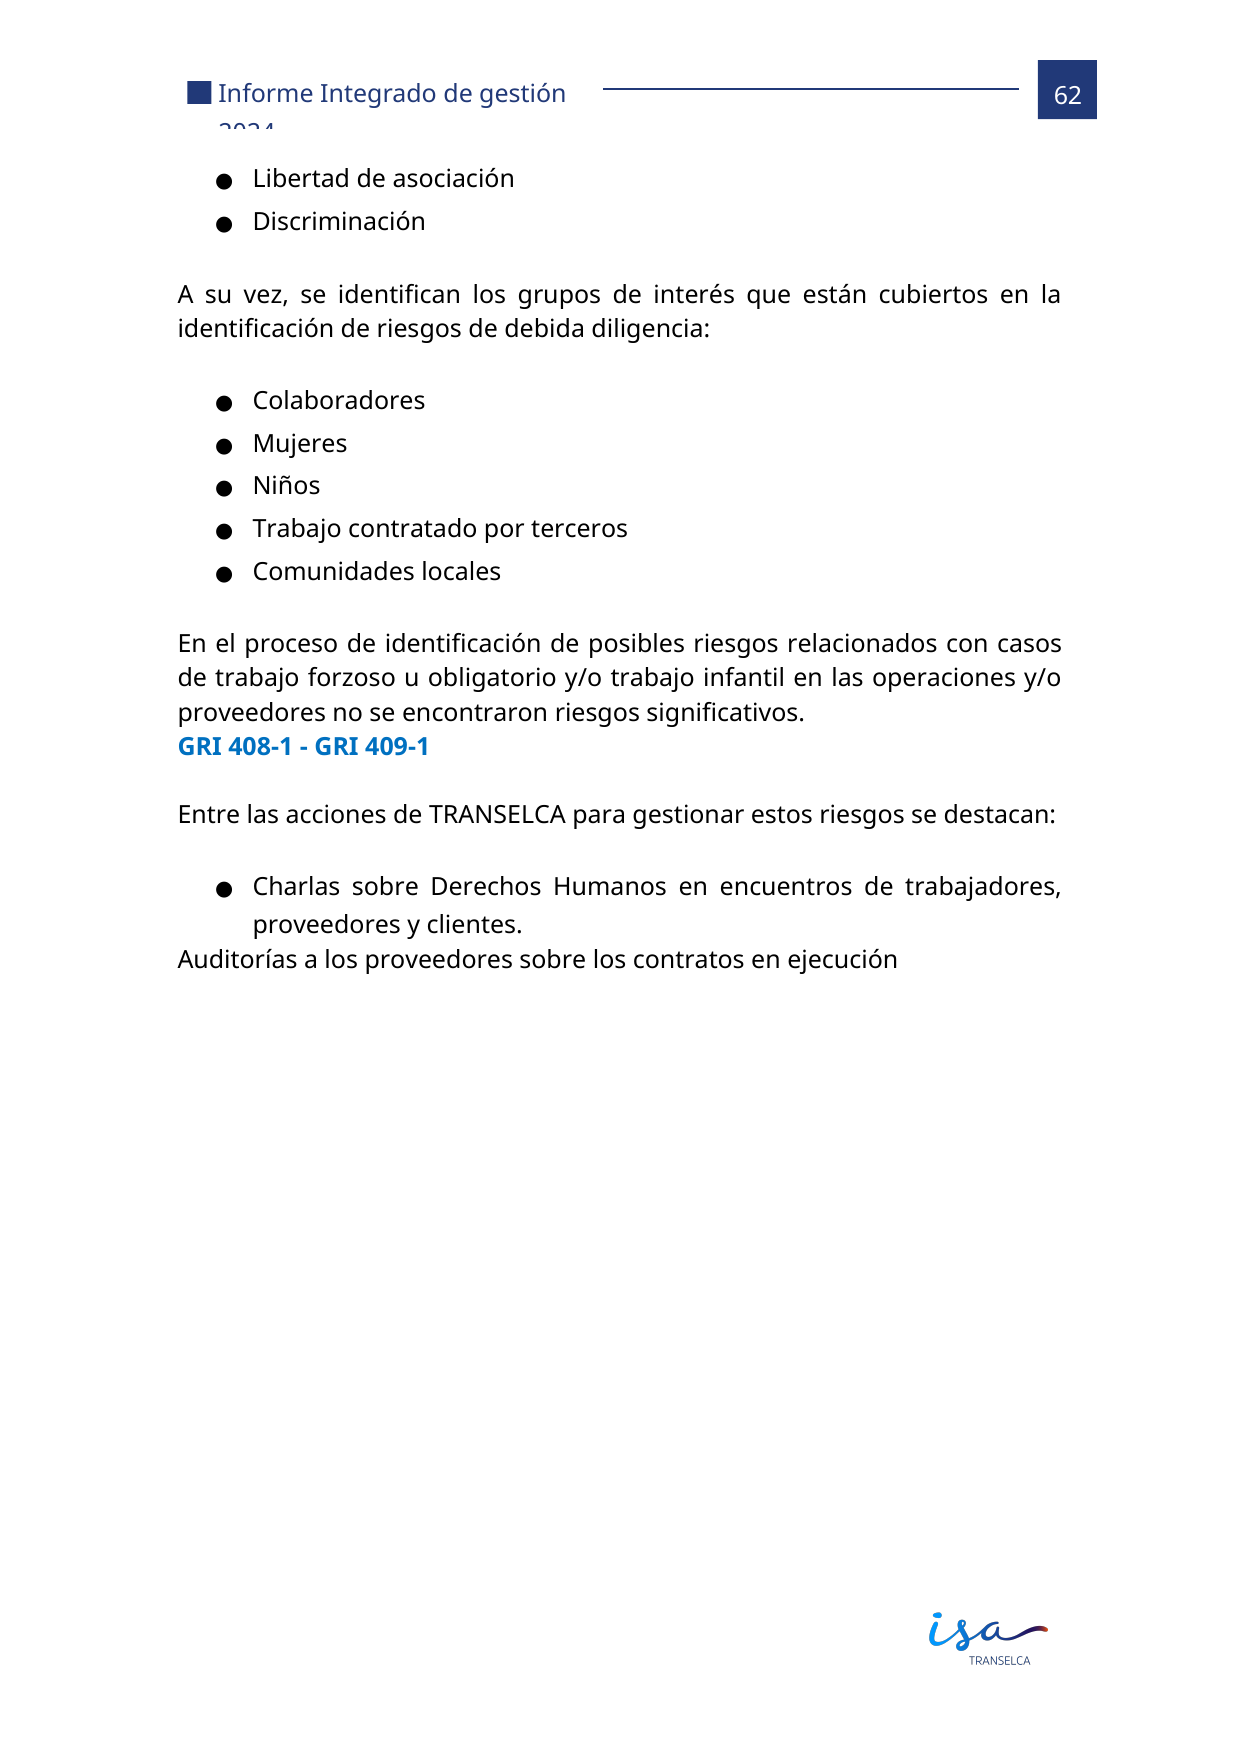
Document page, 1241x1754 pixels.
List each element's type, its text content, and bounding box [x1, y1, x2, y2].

text A su vez, se identifican los grupos de interés que están cubiertos en la identificación de riesgos de debida diligencia: [177, 276, 1063, 344]
list Discriminación [215, 199, 1063, 242]
text Entre las acciones de TRANSELCA para gestionar estos riesgos se destacan: [177, 796, 1063, 830]
list Mujeres [215, 421, 1063, 464]
text Auditorías a los proveedores sobre los contratos en ejecución [177, 941, 1063, 975]
list Comunidades locales [215, 549, 1063, 592]
picture [913, 1597, 1064, 1681]
list Colaboradores [215, 378, 1063, 421]
text GRI 408-1 - GRI 409-1 [177, 728, 1063, 762]
text En el proceso de identificación de posibles riesgos relacionados con casos de trabajo forzoso u obligatorio y/o trabajo infantil en las operaciones y/o proveedores no se encontraron riesgos significativos. [177, 626, 1063, 728]
list Libertad de asociación [215, 148, 1063, 199]
list Charlas sobre Derechos Humanos en encuentros de trabajadores, proveedores y clientes. [215, 864, 1063, 941]
list Niños [215, 464, 1063, 507]
list Trabajo contratado por terceros [215, 507, 1063, 549]
